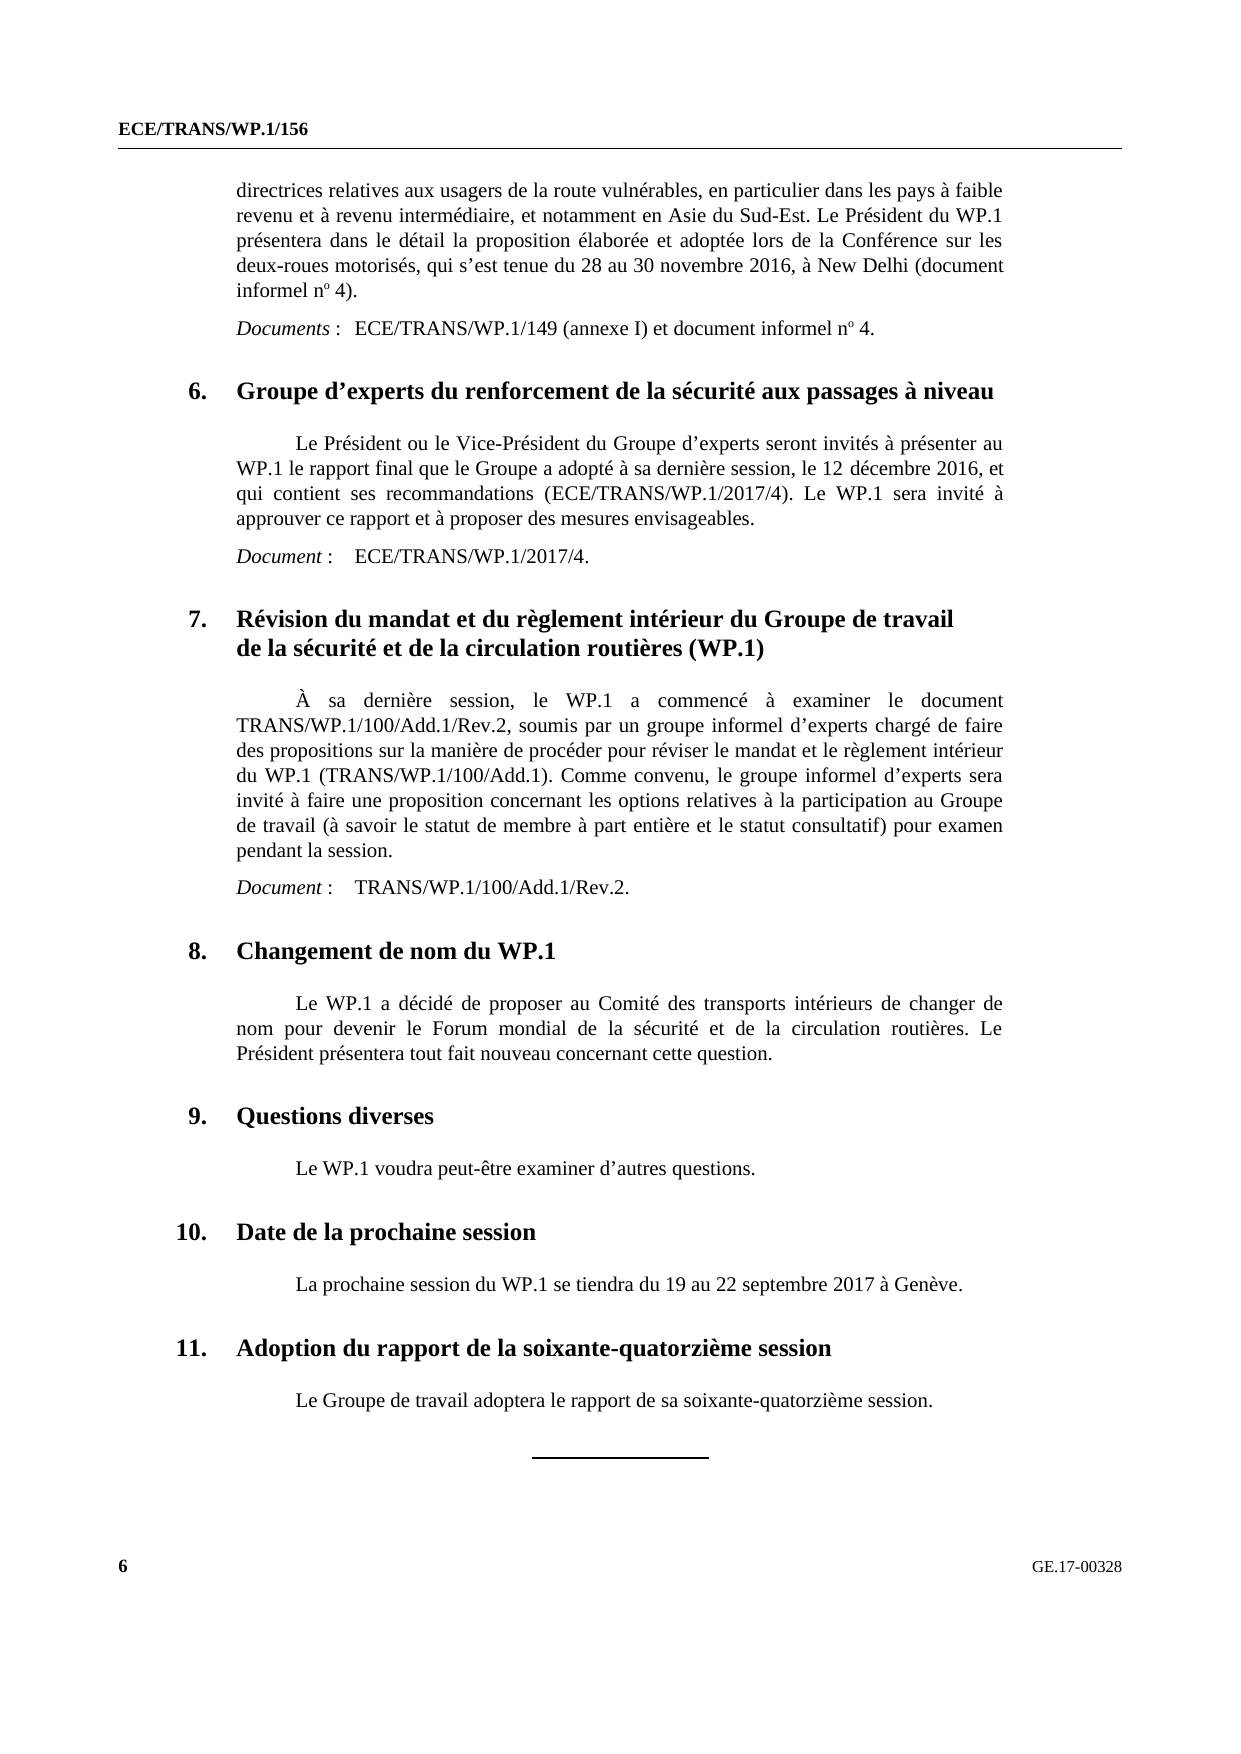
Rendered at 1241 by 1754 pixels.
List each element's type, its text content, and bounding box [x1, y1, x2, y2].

text Le WP.1 voudra peut-être examiner d’autres questions. [236, 1155, 1004, 1180]
text La prochaine session du WP.1 se tiendra du 19 au 22 septembre 2017 à Genève. [236, 1271, 1004, 1296]
text Le Groupe de travail adoptera le rapport de sa soixante-quatorzième session. [236, 1387, 1004, 1412]
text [236, 177, 1004, 302]
text 9. Questions diverses [118, 1102, 1004, 1130]
text 10. Date de la prochaine session [118, 1218, 1004, 1246]
text Le WP.1 a décidé de proposer au Comité des transports intérieurs de changer de nom pour devenir le Forum mondial de la sécurité et de la circulation routières. Le Président présentera tout fait nouveau concernant cette question. [236, 990, 1004, 1065]
text 7. Révision du mandat et du règlement intérieur du Groupe de travail de la sécurité et de la circulation routières (WP.1) [118, 605, 1004, 662]
text Document : TRANS/WP.1/100/Add.1/Rev.2. [236, 874, 1004, 899]
text 6. Groupe d’experts du renforcement de la sécurité aux passages à niveau [118, 377, 1004, 405]
text À sa dernière session, le WP.1 a commencé à examiner le document TRANS/WP.1/100/Add.1/Rev.2, soumis par un groupe informel d’experts chargé de faire des propositions sur la manière de procéder pour réviser le mandat et le règlement intérieur du WP.1 (TRANS/WP.1/100/Add.1). Comme convenu, le groupe informel d’experts sera invité à faire une proposition concernant les options relatives à la participation au Groupe de travail (à savoir le statut de membre à part entière et le statut consultatif) pour examen pendant la session. [236, 687, 1004, 862]
text Document : ECE/TRANS/WP.1/2017/4. [236, 543, 1004, 568]
text Le Président ou le Vice-Président du Groupe d’experts seront invités à présenter au WP.1 le rapport final que le Groupe a adopté à sa dernière session, le 12 décembre 2016, et qui contient ses recommandations (ECE/TRANS/WP.1/2017/4). Le WP.1 sera invité à approuver ce rapport et à proposer des mesures envisageables. [236, 430, 1004, 530]
text 8. Changement de nom du WP.1 [118, 937, 1004, 965]
text Documents : ECE/TRANS/WP.1/149 (annexe I) et document informel no 4. [236, 315, 1004, 340]
text 11. Adoption du rapport de la soixante-quatorzième session [118, 1333, 1004, 1362]
